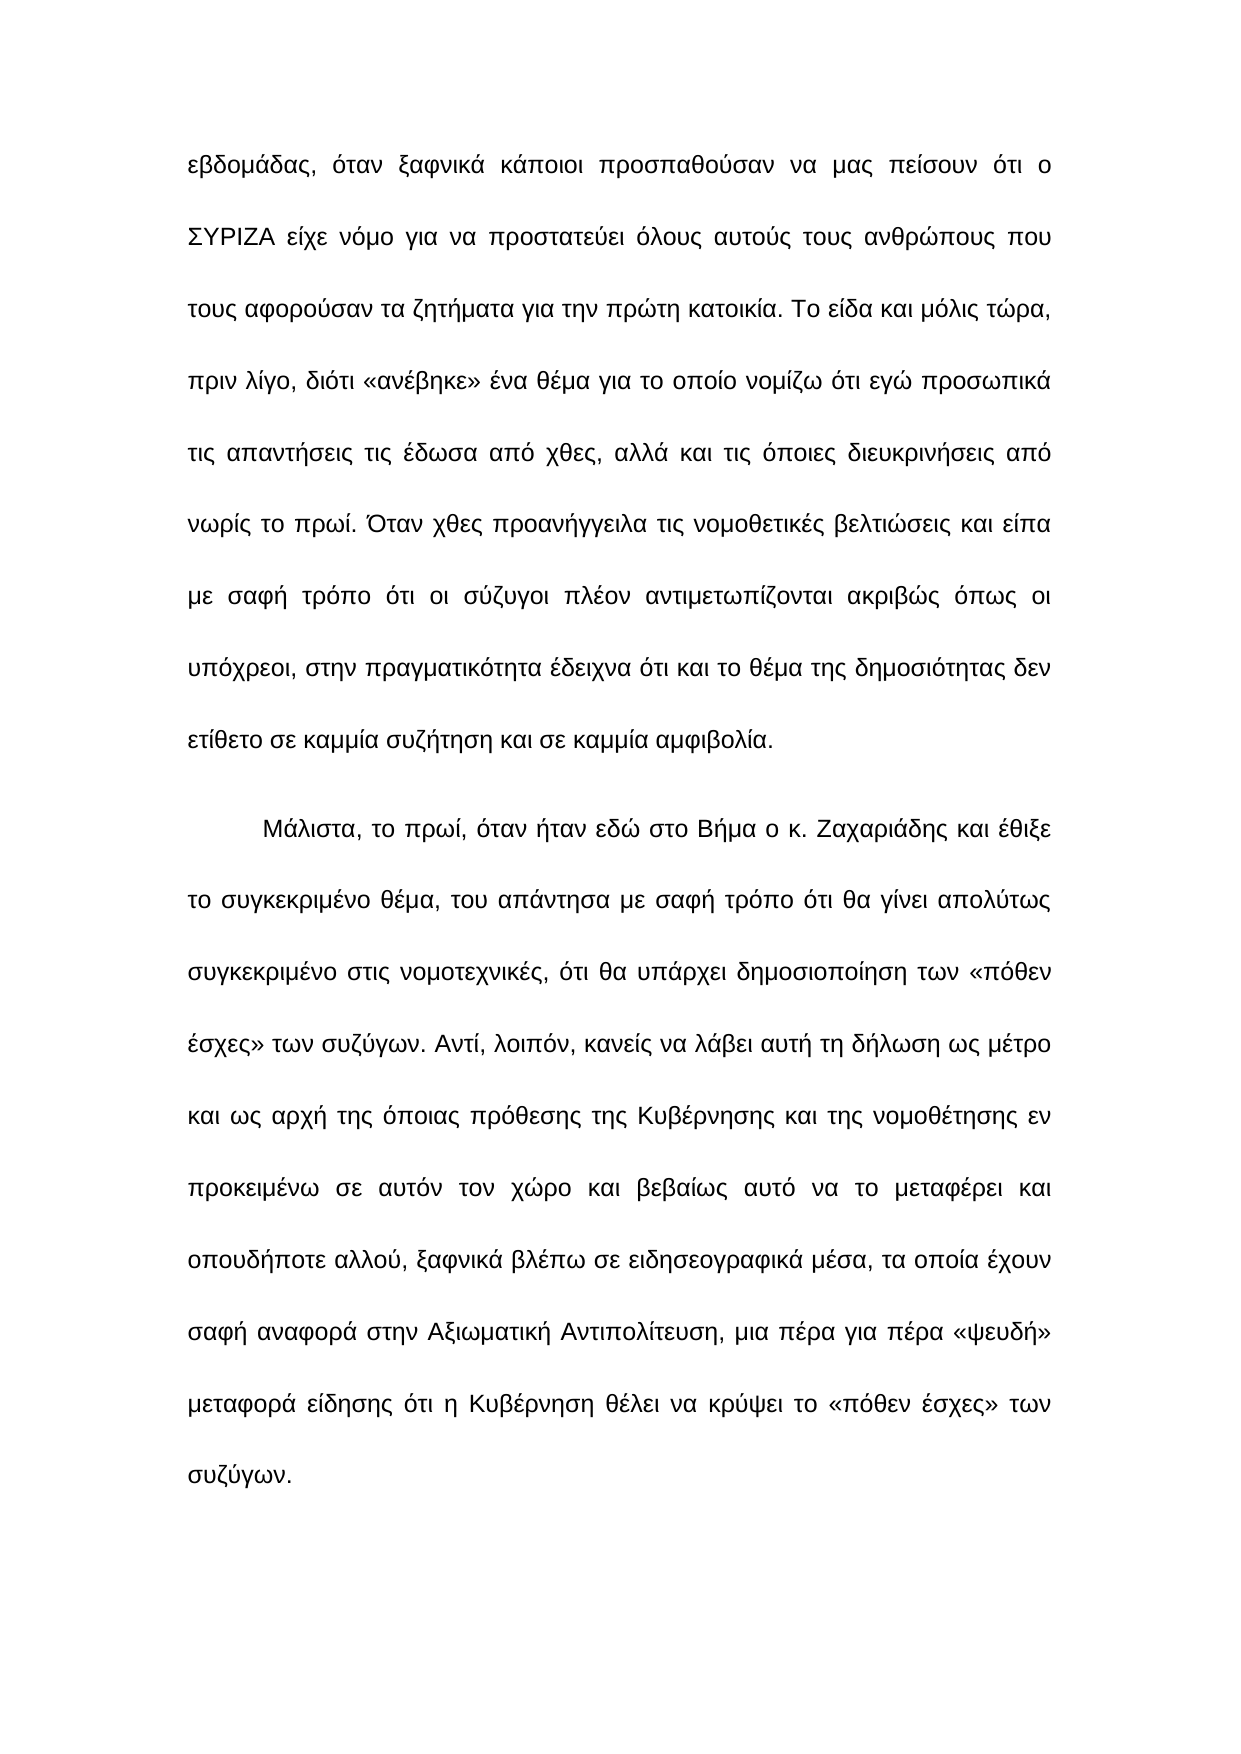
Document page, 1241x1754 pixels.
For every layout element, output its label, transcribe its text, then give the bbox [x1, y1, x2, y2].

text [187, 150, 1053, 754]
text Μάλιστα, το πρωί, όταν ήταν εδώ στο Βήμα ο κ. Ζαχαριάδης και έθιξε το συγκεκριμένο θέμα, του απάντησα με σαφή τρόπο ότι θα γίνει απολύτως συγκεκριμένο στις νομοτεχνικές, ότι θα υπάρχει δημοσιοποίηση των «πόθεν έσχες» των συζύγων. Αντί, λοιπόν, κανείς να λάβει αυτή τη δήλωση ως μέτρο και ως αρχή της όποιας πρόθεσης της Κυβέρνησης και της νομοθέτησης εν προκειμένω σε αυτόν τον χώρο και βεβαίως αυτό να το μεταφέρει και οπουδήποτε αλλού, ξαφνικά βλέπω σε ειδησεογραφικά μέσα, τα οποία έχουν σαφή αναφορά στην Αξιωματική Αντιπολίτευση, μια πέρα για πέρα «ψευδή» μεταφορά είδησης ότι η Κυβέρνηση θέλει να κρύψει το «πόθεν έσχες» των συζύγων. [187, 813, 1053, 1489]
